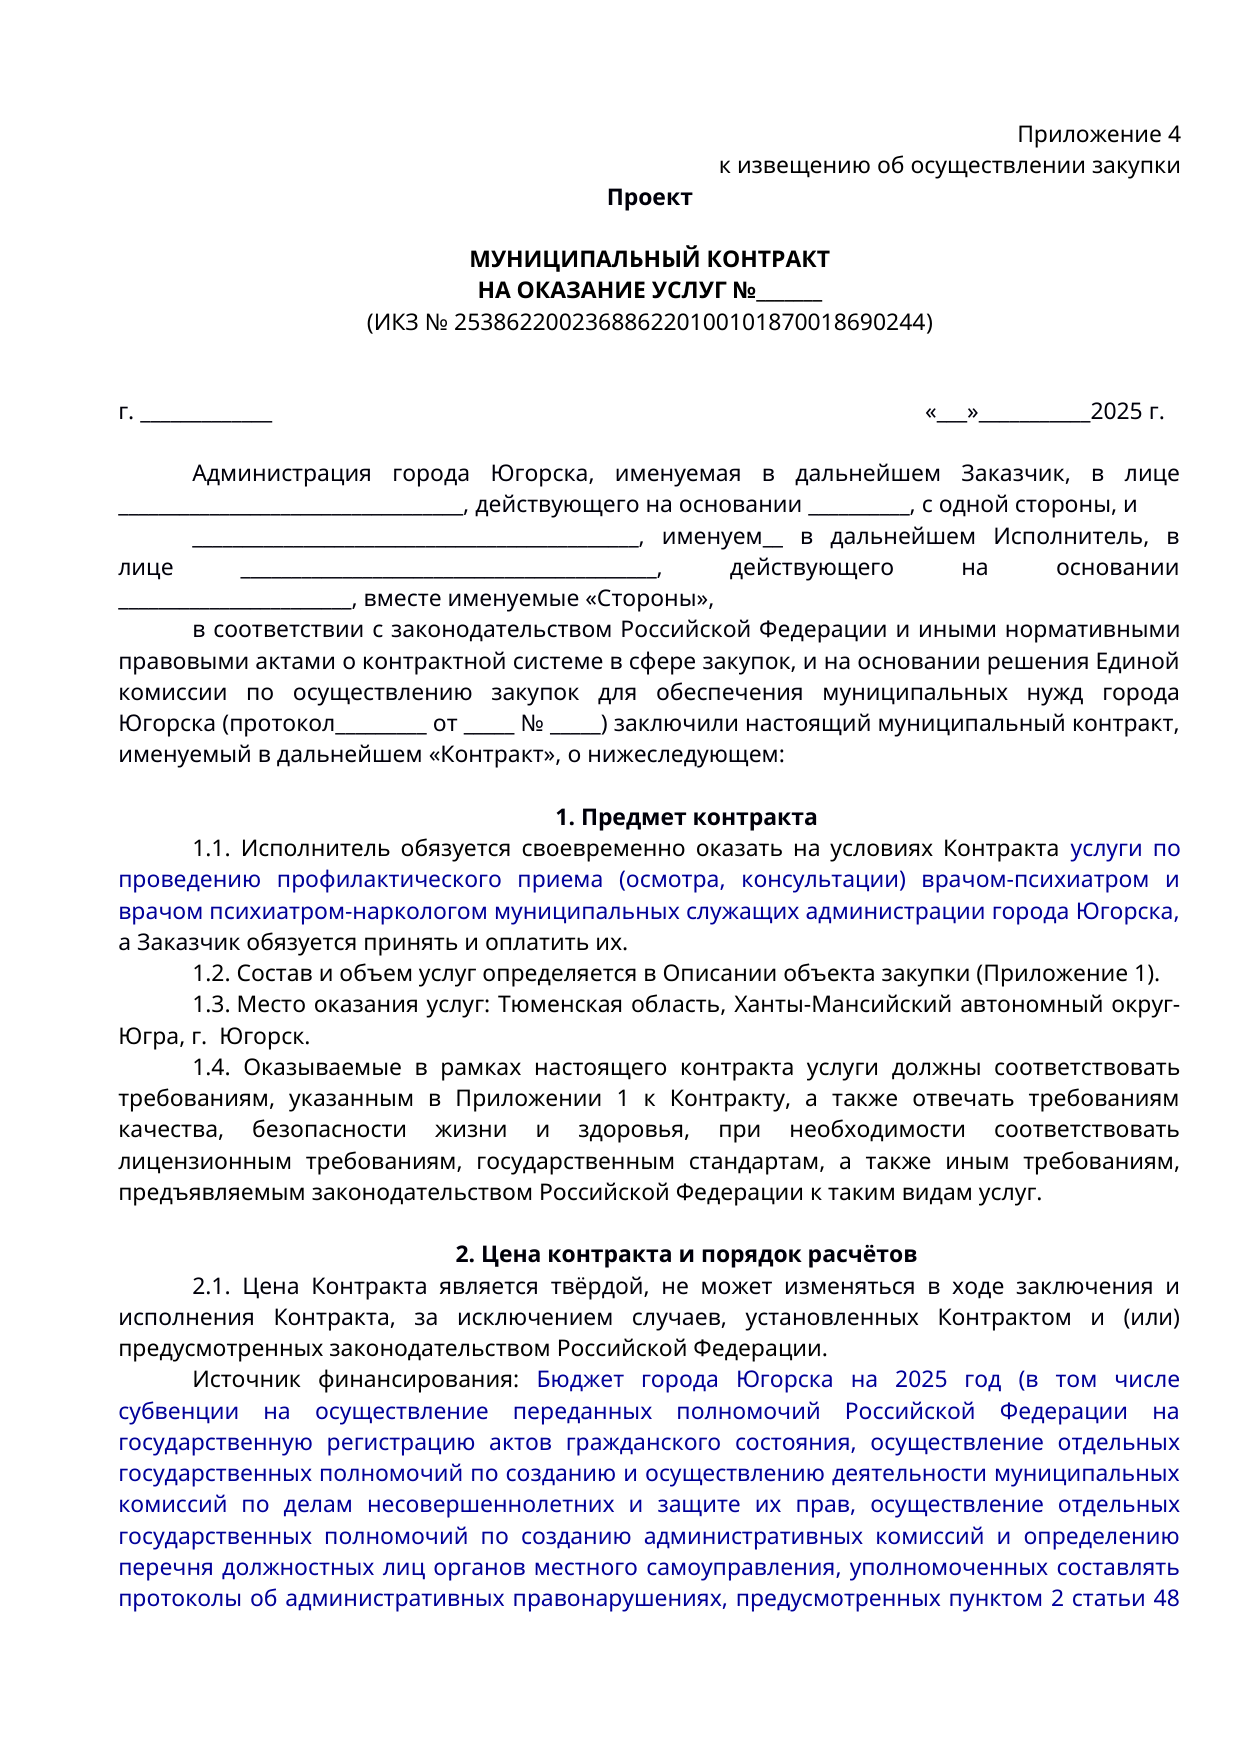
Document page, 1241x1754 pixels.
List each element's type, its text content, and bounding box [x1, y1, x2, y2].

text 2. Цена контракта и порядок расчётов [192, 1238, 1181, 1270]
text Проект [118, 181, 1181, 212]
text к извещению об осуществлении закупки [118, 149, 1181, 181]
text Приложение 4 [118, 118, 1181, 149]
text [118, 1363, 1181, 1613]
text ____________________________________________, именуем__ в дальнейшем Исполнитель, в лице _________________________________________, действующего на основании _______________________, вместе именуемые «Стороны», [118, 520, 1181, 613]
text Администрация города Югорска, именуемая в дальнейшем Заказчик, в лице __________________________________, действующего на основании __________, с одной стороны, и [118, 457, 1181, 520]
text 1.4. Оказываемые в рамках настоящего контракта услуги должны соответствовать требованиям, указанным в Приложении 1 к Контракту, а также отвечать требованиям качества, безопасности жизни и здоровья, при необходимости соответствовать лицензионным требованиям, государственным стандартам, а также иным требованиям, предъявляемым законодательством Российской Федерации к таким видам услуг. [118, 1051, 1181, 1207]
text на оказание услуг №_______ [118, 274, 1181, 306]
text МУНИЦИПАЛЬНый КОНТРАКТ [118, 243, 1181, 274]
text 1. Предмет контракта [192, 801, 1181, 832]
text 1.3. Место оказания услуг: Тюменская область, Ханты-Мансийский автономный округ-Югра, г. Югорск. [118, 988, 1181, 1051]
text (ИКЗ № 253862200236886220100101870018690244) [118, 306, 1181, 337]
text в соответствии с законодательством Российской Федерации и иными нормативными правовыми актами о контрактной системе в сфере закупок, и на основании решения Единой комиссии по осуществлению закупок для обеспечения муниципальных нужд города Югорска (протокол_________ от _____ № _____) заключили настоящий муниципальный контракт, именуемый в дальнейшем «Контракт», о нижеследующем: [118, 613, 1181, 770]
text г. _____________ «___»___________2025 г. [118, 395, 1181, 426]
text 1.1. Исполнитель обязуется своевременно оказать на условиях Контракта услуги по проведению профилактического приема (осмотра, консультации) врачом-психиатром и врачом психиатром-наркологом муниципальных служащих администрации города Югорска, а Заказчик обязуется принять и оплатить их. [118, 832, 1181, 957]
text 1.2. Состав и объем услуг определяется в Описании объекта закупки (Приложение 1). [192, 957, 1181, 988]
text 2.1. Цена Контракта является твёрдой, не может изменяться в ходе заключения и исполнения Контракта, за исключением случаев, установленных Контрактом и (или) предусмотренных законодательством Российской Федерации. [118, 1270, 1181, 1363]
